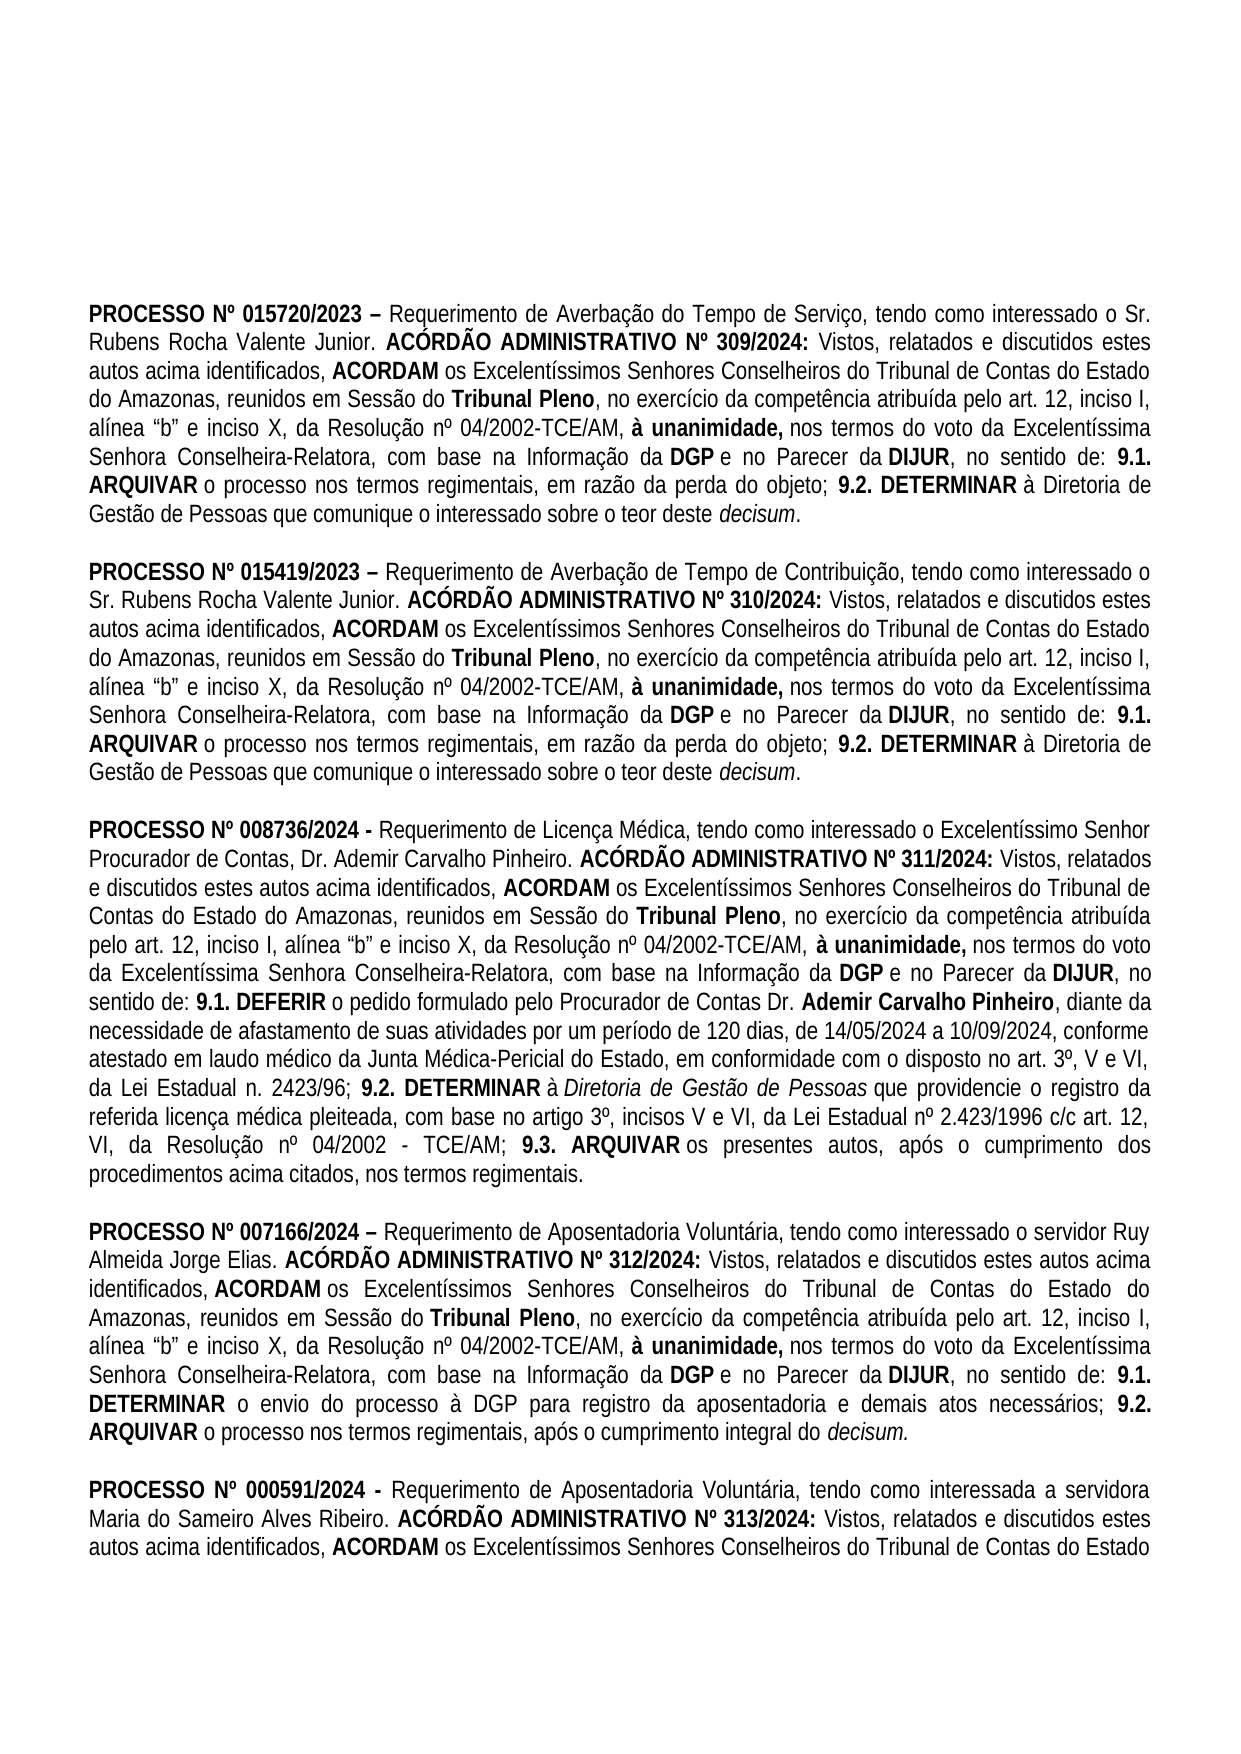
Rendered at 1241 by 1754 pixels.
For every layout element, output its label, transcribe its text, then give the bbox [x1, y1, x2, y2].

text PROCESSO Nº 008736/2024 - Requerimento de Licença Médica, tendo como interessado o Excelentíssimo Senhor Procurador de Contas, Dr. Ademir Carvalho Pinheiro. ACÓRDÃO ADMINISTRATIVO Nº 311/2024: Vistos, relatados e discutidos estes autos acima identificados, ACORDAM os Excelentíssimos Senhores Conselheiros do Tribunal de Contas do Estado do Amazonas, reunidos em Sessão do Tribunal Pleno, no exercício da competência atribuída pelo art. 12, inciso I, alínea “b” e inciso X, da Resolução nº 04/2002-TCE/AM, à unanimidade, nos termos do voto da Excelentíssima Senhora Conselheira-Relatora, com base na Informação da DGP e no Parecer da DIJUR, no sentido de: 9.1. DEFERIR o pedido formulado pelo Procurador de Contas Dr. Ademir Carvalho Pinheiro, diante da necessidade de afastamento de suas atividades por um período de 120 dias, de 14/05/2024 a 10/09/2024, conforme atestado em laudo médico da Junta Médica-Pericial do Estado, em conformidade com o disposto no art. 3º, V e VI, da Lei Estadual n. 2423/96; 9.2. DETERMINAR à Diretoria de Gestão de Pessoas que providencie o registro da referida licença médica pleiteada, com base no artigo 3º, incisos V e VI, da Lei Estadual nº 2.423/1996 c/c art. 12, VI, da Resolução nº 04/2002 - TCE/AM; 9.3. ARQUIVAR os presentes autos, após o cumprimento dos procedimentos acima citados, nos termos regimentais. [89, 815, 1152, 1188]
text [89, 1475, 1152, 1561]
text PROCESSO Nº 007166/2024 – Requerimento de Aposentadoria Voluntária, tendo como interessado o servidor Ruy Almeida Jorge Elias. ACÓRDÃO ADMINISTRATIVO Nº 312/2024: Vistos, relatados e discutidos estes autos acima identificados, ACORDAM os Excelentíssimos Senhores Conselheiros do Tribunal de Contas do Estado do Amazonas, reunidos em Sessão do Tribunal Pleno, no exercício da competência atribuída pelo art. 12, inciso I, alínea “b” e inciso X, da Resolução nº 04/2002-TCE/AM, à unanimidade, nos termos do voto da Excelentíssima Senhora Conselheira-Relatora, com base na Informação da DGP e no Parecer da DIJUR, no sentido de: 9.1. DETERMINAR o envio do processo à DGP para registro da aposentadoria e demais atos necessários; 9.2. ARQUIVAR o processo nos termos regimentais, após o cumprimento integral do decisum. [89, 1217, 1152, 1446]
text PROCESSO Nº 015419/2023 – Requerimento de Averbação de Tempo de Contribuição, tendo como interessado o Sr. Rubens Rocha Valente Junior. ACÓRDÃO ADMINISTRATIVO Nº 310/2024: Vistos, relatados e discutidos estes autos acima identificados, ACORDAM os Excelentíssimos Senhores Conselheiros do Tribunal de Contas do Estado do Amazonas, reunidos em Sessão do Tribunal Pleno, no exercício da competência atribuída pelo art. 12, inciso I, alínea “b” e inciso X, da Resolução nº 04/2002-TCE/AM, à unanimidade, nos termos do voto da Excelentíssima Senhora Conselheira-Relatora, com base na Informação da DGP e no Parecer da DIJUR, no sentido de: 9.1. ARQUIVAR o processo nos termos regimentais, em razão da perda do objeto; 9.2. DETERMINAR à Diretoria de Gestão de Pessoas que comunique o interessado sobre o teor deste decisum. [89, 557, 1152, 786]
text PROCESSO Nº 015720/2023 – Requerimento de Averbação do Tempo de Serviço, tendo como interessado o Sr. Rubens Rocha Valente Junior. ACÓRDÃO ADMINISTRATIVO Nº 309/2024: Vistos, relatados e discutidos estes autos acima identificados, ACORDAM os Excelentíssimos Senhores Conselheiros do Tribunal de Contas do Estado do Amazonas, reunidos em Sessão do Tribunal Pleno, no exercício da competência atribuída pelo art. 12, inciso I, alínea “b” e inciso X, da Resolução nº 04/2002-TCE/AM, à unanimidade, nos termos do voto da Excelentíssima Senhora Conselheira-Relatora, com base na Informação da DGP e no Parecer da DIJUR, no sentido de: 9.1. ARQUIVAR o processo nos termos regimentais, em razão da perda do objeto; 9.2. DETERMINAR à Diretoria de Gestão de Pessoas que comunique o interessado sobre o teor deste decisum. [89, 298, 1152, 528]
